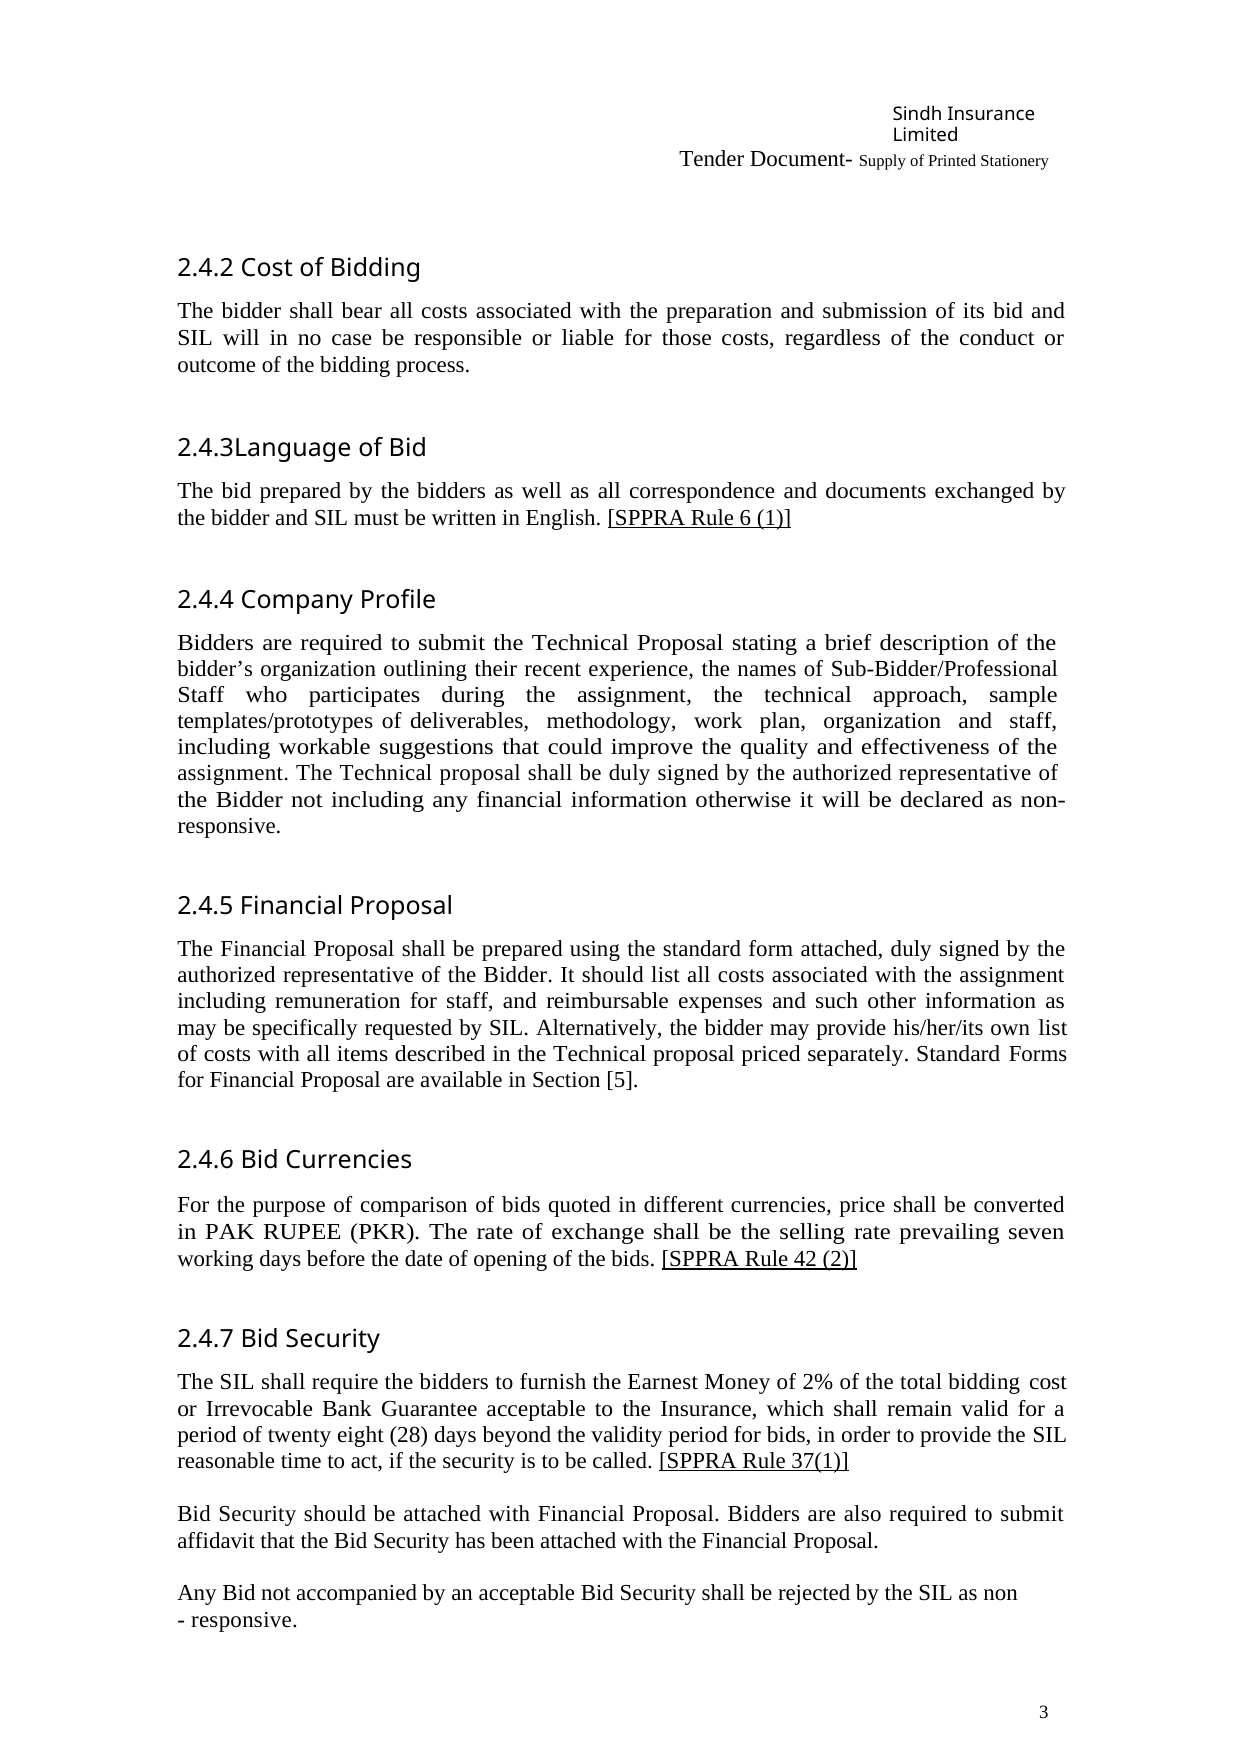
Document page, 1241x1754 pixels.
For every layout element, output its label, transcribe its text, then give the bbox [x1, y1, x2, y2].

text - responsive. [177, 1606, 1090, 1632]
text Any Bid not accompanied by an acceptable Bid Security shall be rejected by the SIL as non [177, 1579, 1090, 1605]
text 2.4.2 Cost of Bidding [177, 254, 1090, 283]
text Sindh Insurance Limited [892, 103, 1090, 146]
text The bidder shall bear all costs associated with the preparation and submission of its bid and SIL will in no case be responsible or liable for those costs, regardless of the conduct or outcome of the bidding process. [177, 297, 1067, 378]
text Tender Document- Supply of Printed Stationery [679, 149, 1090, 171]
text 2.4.7 Bid Security [177, 1325, 1090, 1354]
text For the purpose of comparison of bids quoted in different currencies, price shall be converted in PAK RUPEE (PKR). The rate of exchange shall be the selling rate prevailing seven working days before the date of opening of the bids. [SPPRA Rule 42 (2)] [177, 1191, 1066, 1272]
text The SIL shall require the bidders to furnish the Earnest Money of 2% of the total bidding cost or Irrevocable Bank Guarantee acceptable to the Insurance, which shall remain valid for a period of twenty eight (28) days beyond the validity period for bids, in order to provide the SIL reasonable time to act, if the security is to be called. [SPPRA Rule 37(1)] [177, 1369, 1067, 1474]
text Bidders are required to submit the Technical Proposal stating a brief description of the bidder’s organization outlining their recent experience, the names of Sub-Bidder/Professional Staff who participates during the assignment, the technical approach, sample templates/prototypes of deliverables, methodology, work plan, organization and staff, including workable suggestions that could improve the quality and effectiveness of the assignment. The Technical proposal shall be duly signed by the authorized representative of the Bidder not including any financial information otherwise it will be declared as non-responsive. [177, 629, 1067, 838]
text The bid prepared by the bidders as well as all correspondence and documents exchanged by the bidder and SIL must be written in English. [SPPRA Rule 6 (1)] [177, 476, 1067, 531]
text 2.4.6 Bid Currencies [177, 1146, 1090, 1174]
text 3 [1039, 1702, 1090, 1723]
text Bid Security should be attached with Financial Proposal. Bidders are also required to submit affidavit that the Bid Security has been attached with the Financial Proposal. [177, 1499, 1066, 1553]
text The Financial Proposal shall be prepared using the standard form attached, duly signed by the authorized representative of the Bidder. It should list all costs associated with the assignment including remuneration for staff, and reimbursable expenses and such other information as may be specifically requested by SIL. Alternatively, the bidder may provide his/her/its own list of costs with all items described in the Technical proposal priced separately. Standard Forms for Financial Proposal are available in Section [5]. [177, 935, 1067, 1093]
text 2.4.5 Financial Proposal [177, 891, 1090, 920]
text 2.4.3Language of Bid [177, 433, 1090, 462]
text 2.4.4 Company Profile [177, 585, 1090, 614]
